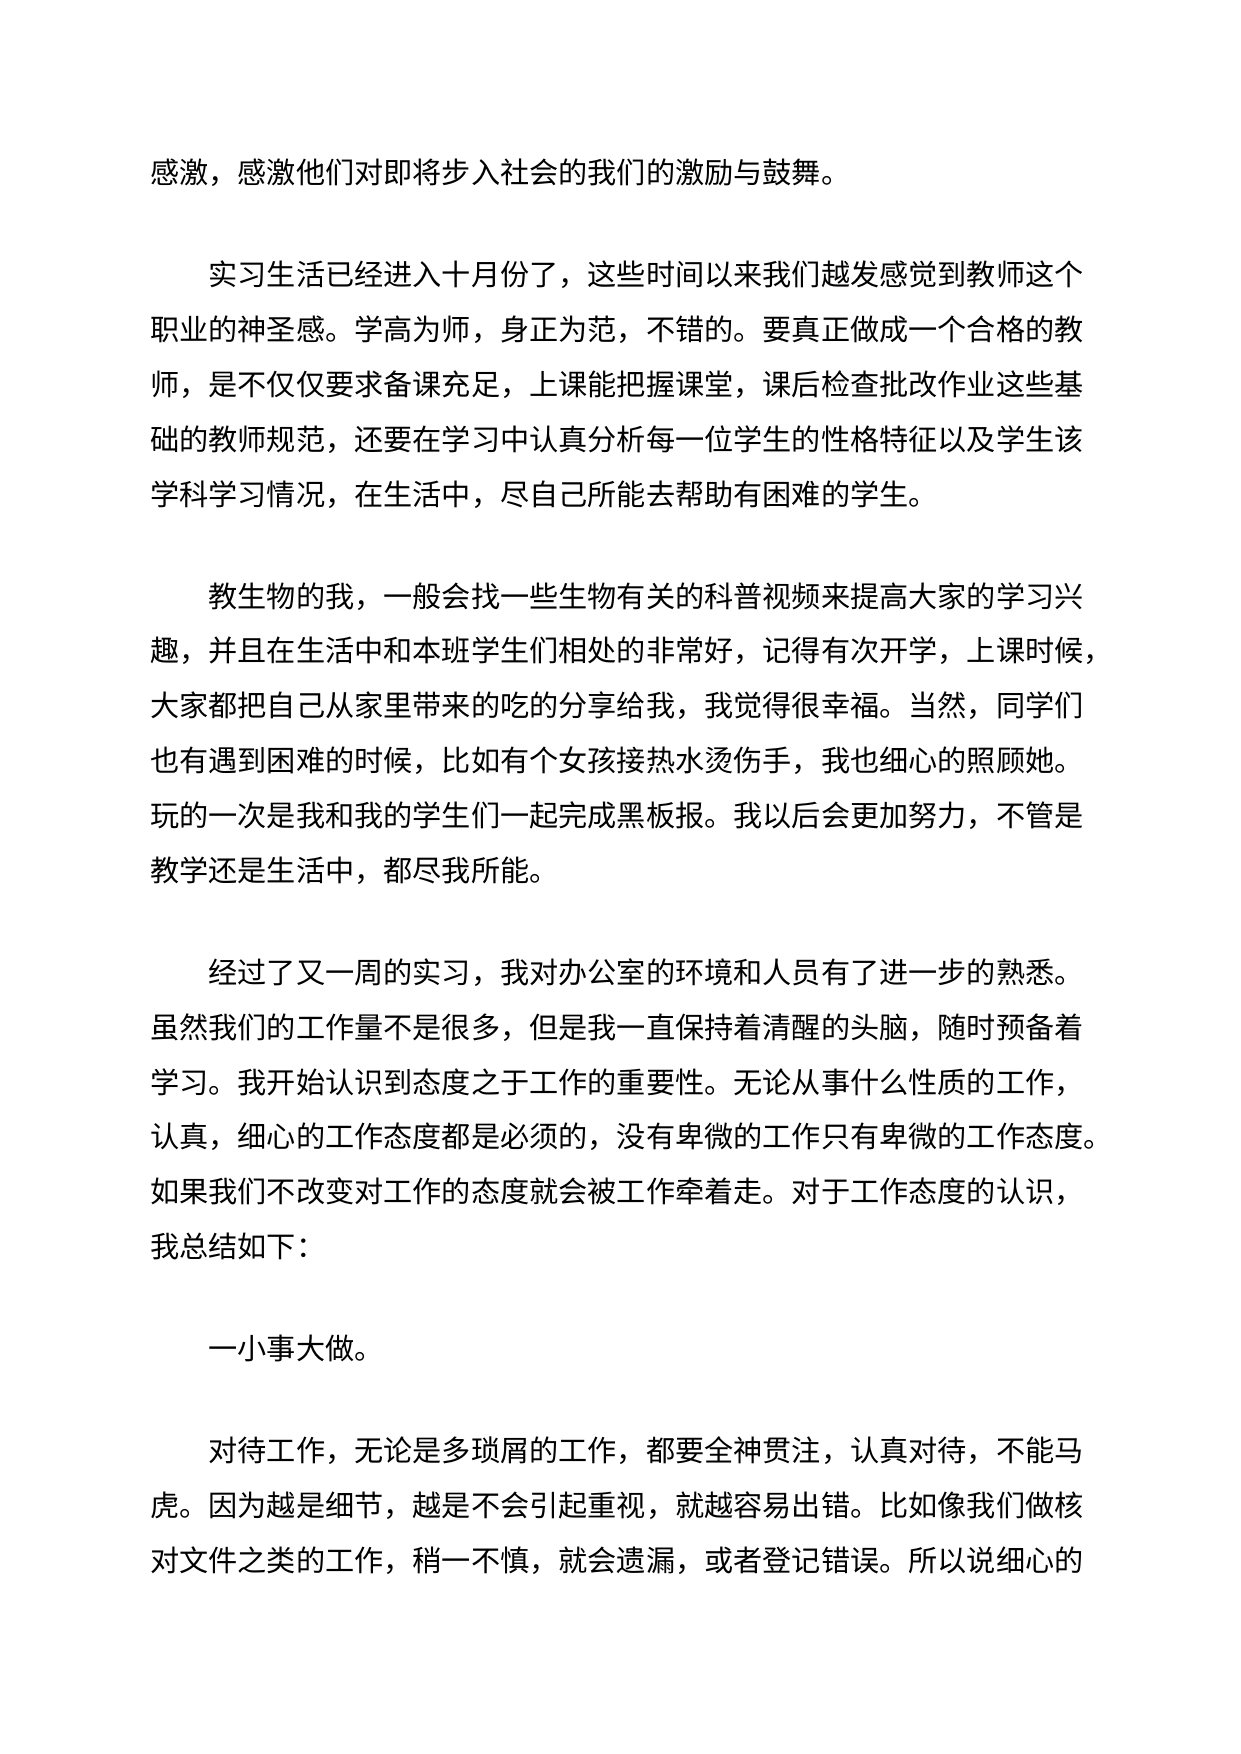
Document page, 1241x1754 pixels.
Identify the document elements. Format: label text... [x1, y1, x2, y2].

text 实习生活已经进入十月份了，这些时间以来我们越发感觉到教师这个职业的神圣感。学高为师，身正为范，不错的。要真正做成一个合格的教师，是不仅仅要求备课充足，上课能把握课堂，课后检查批改作业这些基础的教师规范，还要在学习中认真分析每一位学生的性格特征以及学生该学科学习情况，在生活中，尽自己所能去帮助有困难的学生。 [150, 252, 1090, 514]
text 一小事大做。 [150, 1326, 1090, 1368]
text 教生物的我，一般会找一些生物有关的科普视频来提高大家的学习兴趣，并且在生活中和本班学生们相处的非常好，记得有次开学，上课时候，大家都把自己从家里带来的吃的分享给我，我觉得很幸福。当然，同学们也有遇到困难的时候，比如有个女孩接热水烫伤手，我也细心的照顾她。玩的一次是我和我的学生们一起完成黑板报。我以后会更加努力，不管是教学还是生活中，都尽我所能。 [150, 573, 1090, 890]
text 经过了又一周的实习，我对办公室的环境和人员有了进一步的熟悉。虽然我们的工作量不是很多，但是我一直保持着清醒的头脑，随时预备着学习。我开始认识到态度之于工作的重要性。无论从事什么性质的工作，认真，细心的工作态度都是必须的，没有卑微的工作只有卑微的工作态度。如果我们不改变对工作的态度就会被工作牵着走。对于工作态度的认识，我总结如下： [150, 949, 1090, 1266]
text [150, 1427, 1090, 1579]
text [150, 150, 1090, 192]
